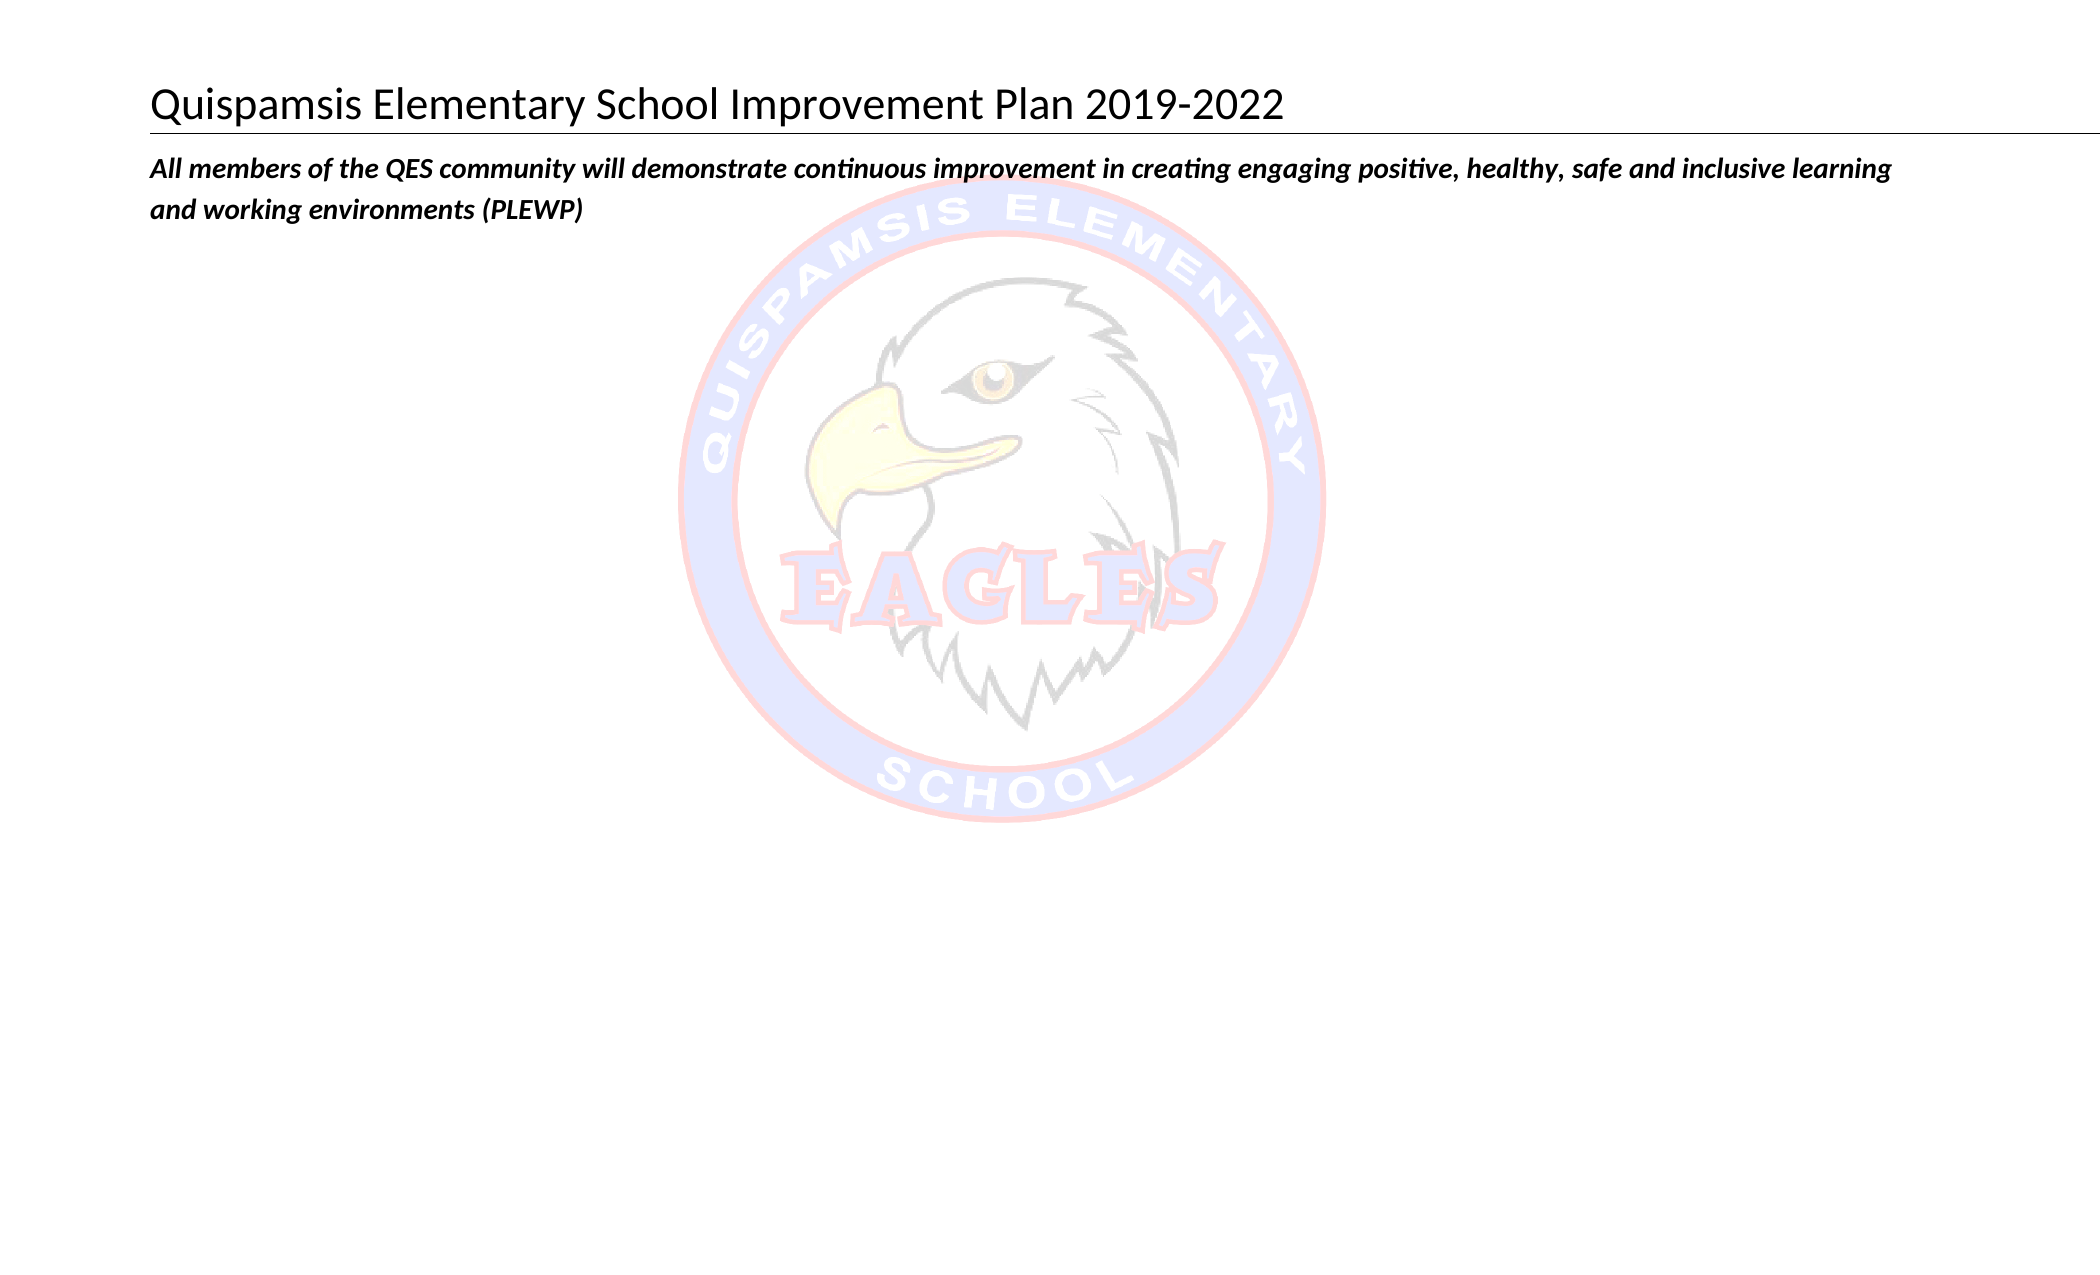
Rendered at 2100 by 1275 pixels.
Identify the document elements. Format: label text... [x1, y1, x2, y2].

text All members of the QES community will demonstrate continuous improvement in creating engaging positive, healthy, safe and inclusive learning and working environments (PLEWP) [150, 150, 1912, 227]
